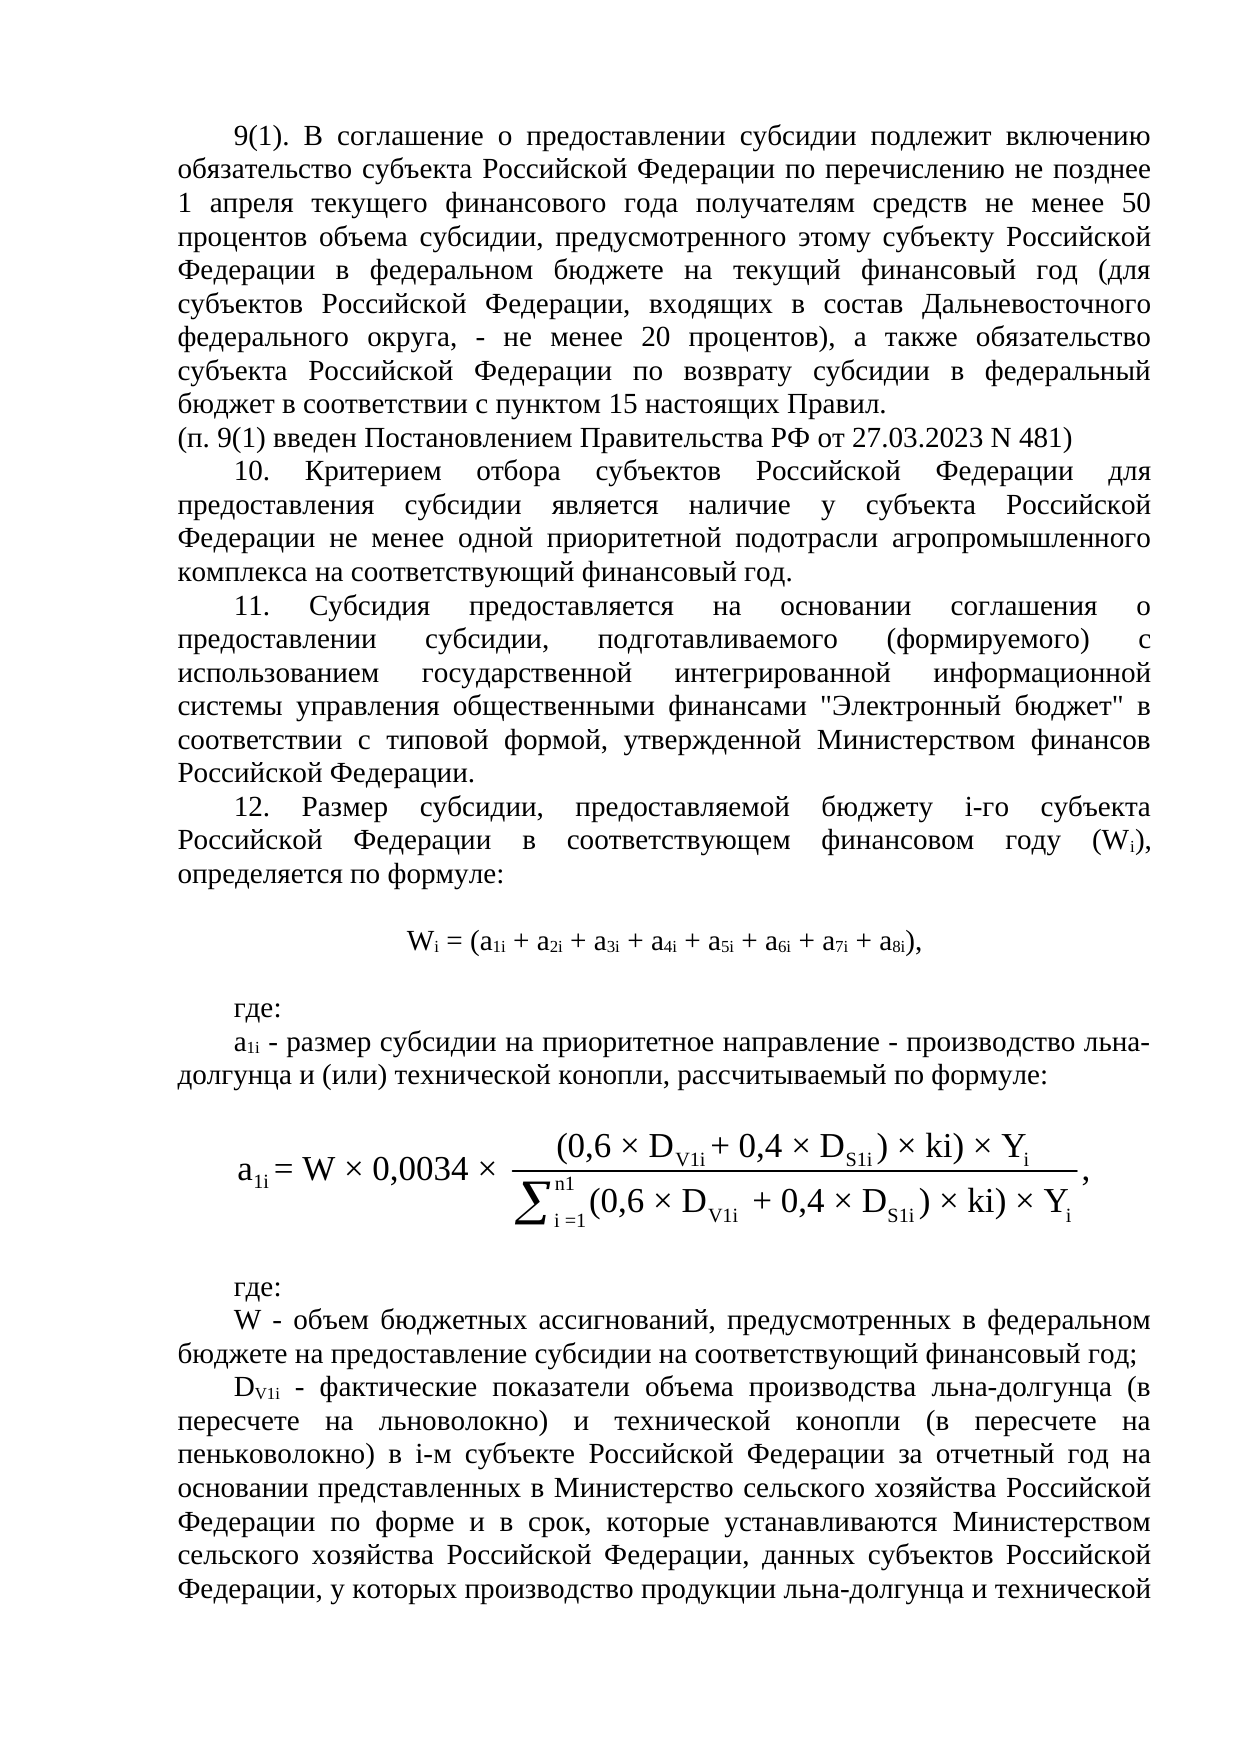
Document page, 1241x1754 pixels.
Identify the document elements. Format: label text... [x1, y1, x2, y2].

text 9(1). В соглашение о предоставлении субсидии подлежит включению обязательство субъекта Российской Федерации по перечислению не позднее 1 апреля текущего финансового года получателям средств не менее 50 процентов объема субсидии, предусмотренного этому субъекту Российской Федерации в федеральном бюджете на текущий финансовый год (для субъектов Российской Федерации, входящих в состав Дальневосточного федерального округа, - не менее 20 процентов), а также обязательство субъекта Российской Федерации по возврату субсидии в федеральный бюджет в соответствии с пунктом 15 настоящих Правил. [177, 118, 1152, 420]
text (п. 9(1) введен Постановлением Правительства РФ от 27.03.2023 N 481) [177, 420, 1152, 453]
text где: [177, 1269, 1152, 1302]
text 10. Критерием отбора субъектов Российской Федерации для предоставления субсидии является наличие у субъекта Российской Федерации не менее одной приоритетной подотрасли агропромышленного комплекса на соответствующий финансовый год. [177, 453, 1152, 588]
text Wi = (a1i + a2i + a3i + a4i + a5i + a6i + a7i + a8i), [177, 923, 1152, 957]
text где: [177, 990, 1152, 1024]
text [177, 1369, 1152, 1604]
text 12. Размер субсидии, предоставляемой бюджету i-го субъекта Российской Федерации в соответствующем финансовом году (Wi), определяется по формуле: [177, 789, 1152, 889]
text W - объем бюджетных ассигнований, предусмотренных в федеральном бюджете на предоставление субсидии на соответствующий финансовый год; [177, 1302, 1152, 1369]
text a1i - размер субсидии на приоритетное направление - производство льна-долгунца и (или) технической конопли, рассчитываемый по формуле: [177, 1024, 1152, 1091]
text 11. Субсидия предоставляется на основании соглашения о предоставлении субсидии, подготавливаемого (формируемого) с использованием государственной интегрированной информационной системы управления общественными финансами "Электронный бюджет" в соответствии с типовой формой, утвержденной Министерством финансов Российской Федерации. [177, 588, 1152, 789]
